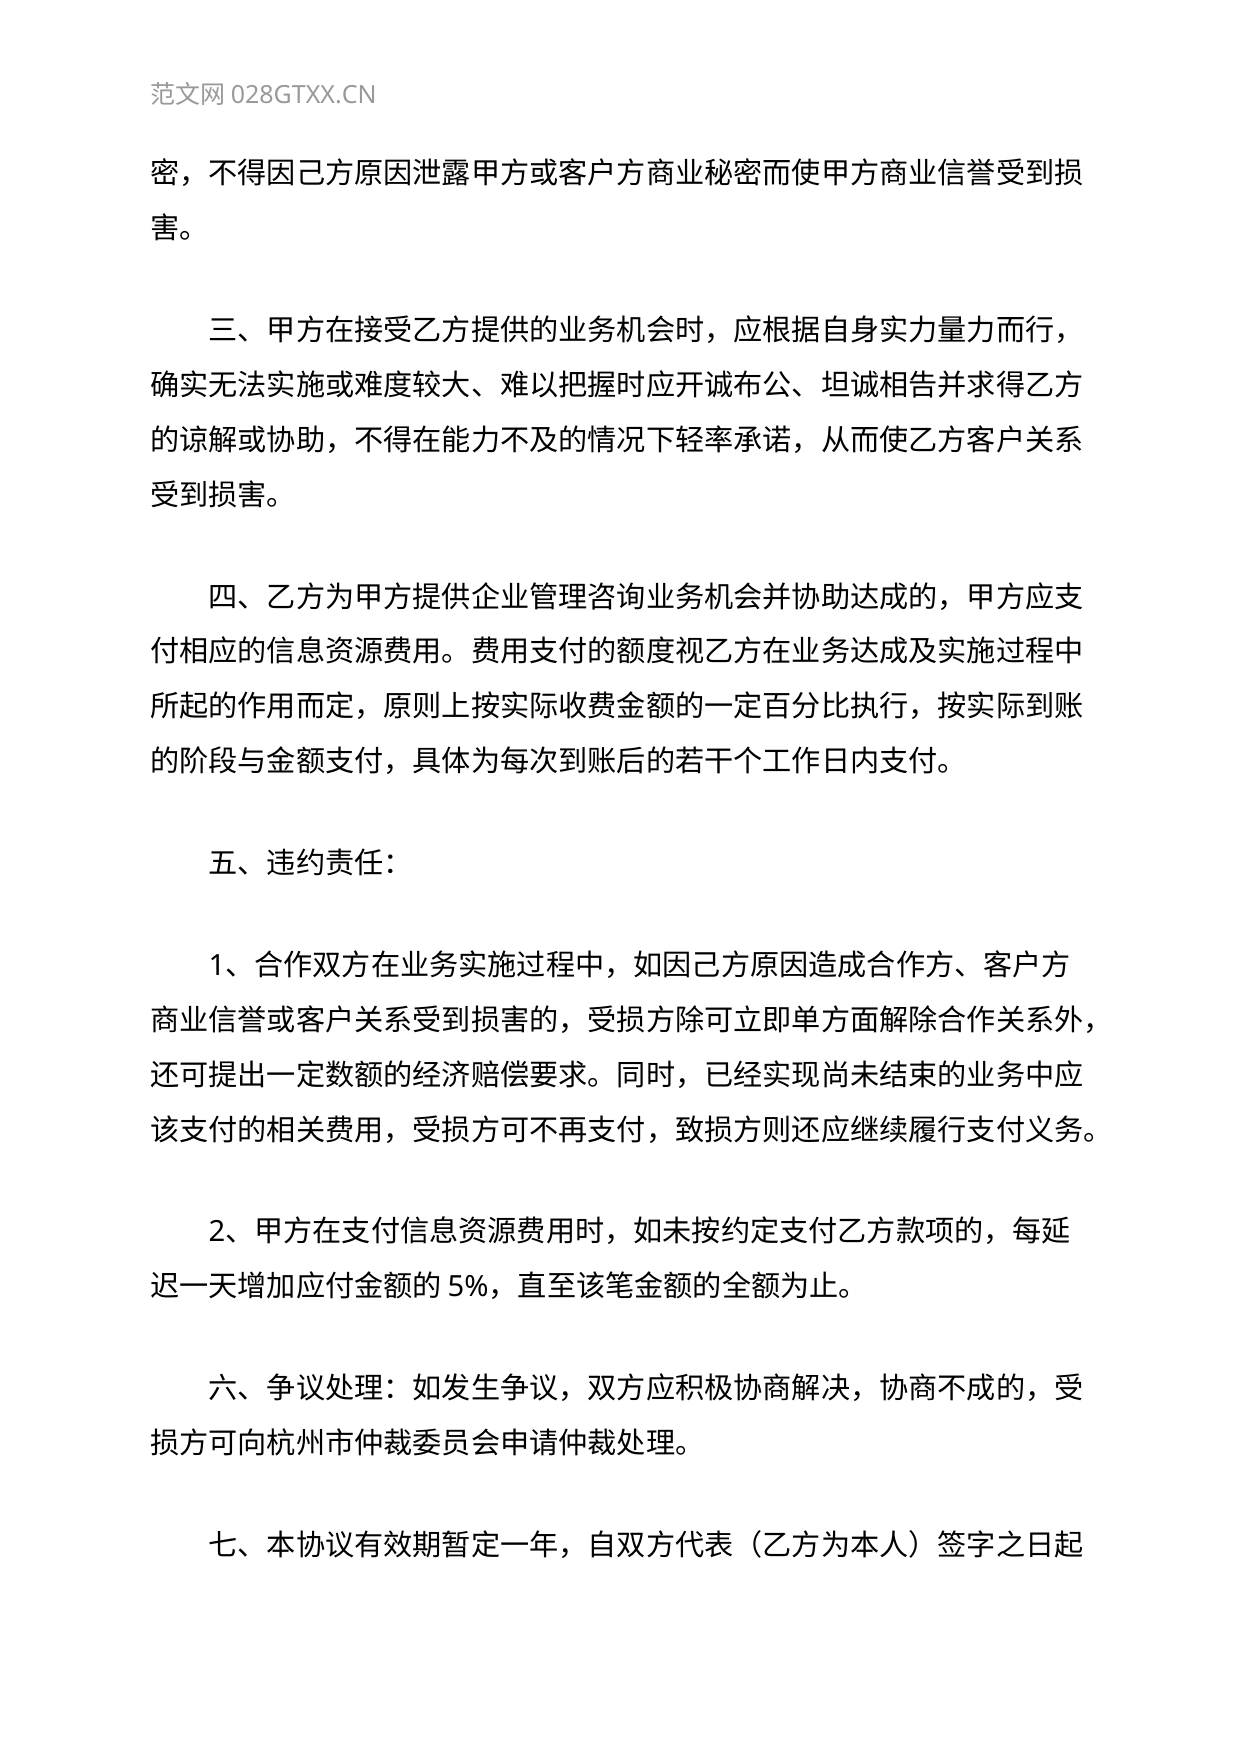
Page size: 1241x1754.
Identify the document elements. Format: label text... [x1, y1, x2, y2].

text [150, 1522, 1090, 1564]
text 五、违约责任： [150, 839, 1090, 882]
text 2、甲方在支付信息资源费用时，如未按约定支付乙方款项的，每延迟一天增加应付金额的5%，直至该笔金额的全额为止。 [150, 1208, 1090, 1305]
text 1、合作双方在业务实施过程中，如因己方原因造成合作方、客户方商业信誉或客户关系受到损害的，受损方除可立即单方面解除合作关系外，还可提出一定数额的经济赔偿要求。同时，已经实现尚未结束的业务中应该支付的相关费用，受损方可不再支付，致损方则还应继续履行支付义务。 [150, 941, 1090, 1148]
text 四、乙方为甲方提供企业管理咨询业务机会并协助达成的，甲方应支付相应的信息资源费用。费用支付的额度视乙方在业务达成及实施过程中所起的作用而定，原则上按实际收费金额的一定百分比执行，按实际到账的阶段与金额支付，具体为每次到账后的若干个工作日内支付。 [150, 573, 1090, 780]
text 六、争议处理：如发生争议，双方应积极协商解决，协商不成的，受损方可向杭州市仲裁委员会申请仲裁处理。 [150, 1365, 1090, 1462]
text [150, 150, 1090, 247]
text 三、甲方在接受乙方提供的业务机会时，应根据自身实力量力而行，确实无法实施或难度较大、难以把握时应开诚布公、坦诚相告并求得乙方的谅解或协助，不得在能力不及的情况下轻率承诺，从而使乙方客户关系受到损害。 [150, 307, 1090, 514]
